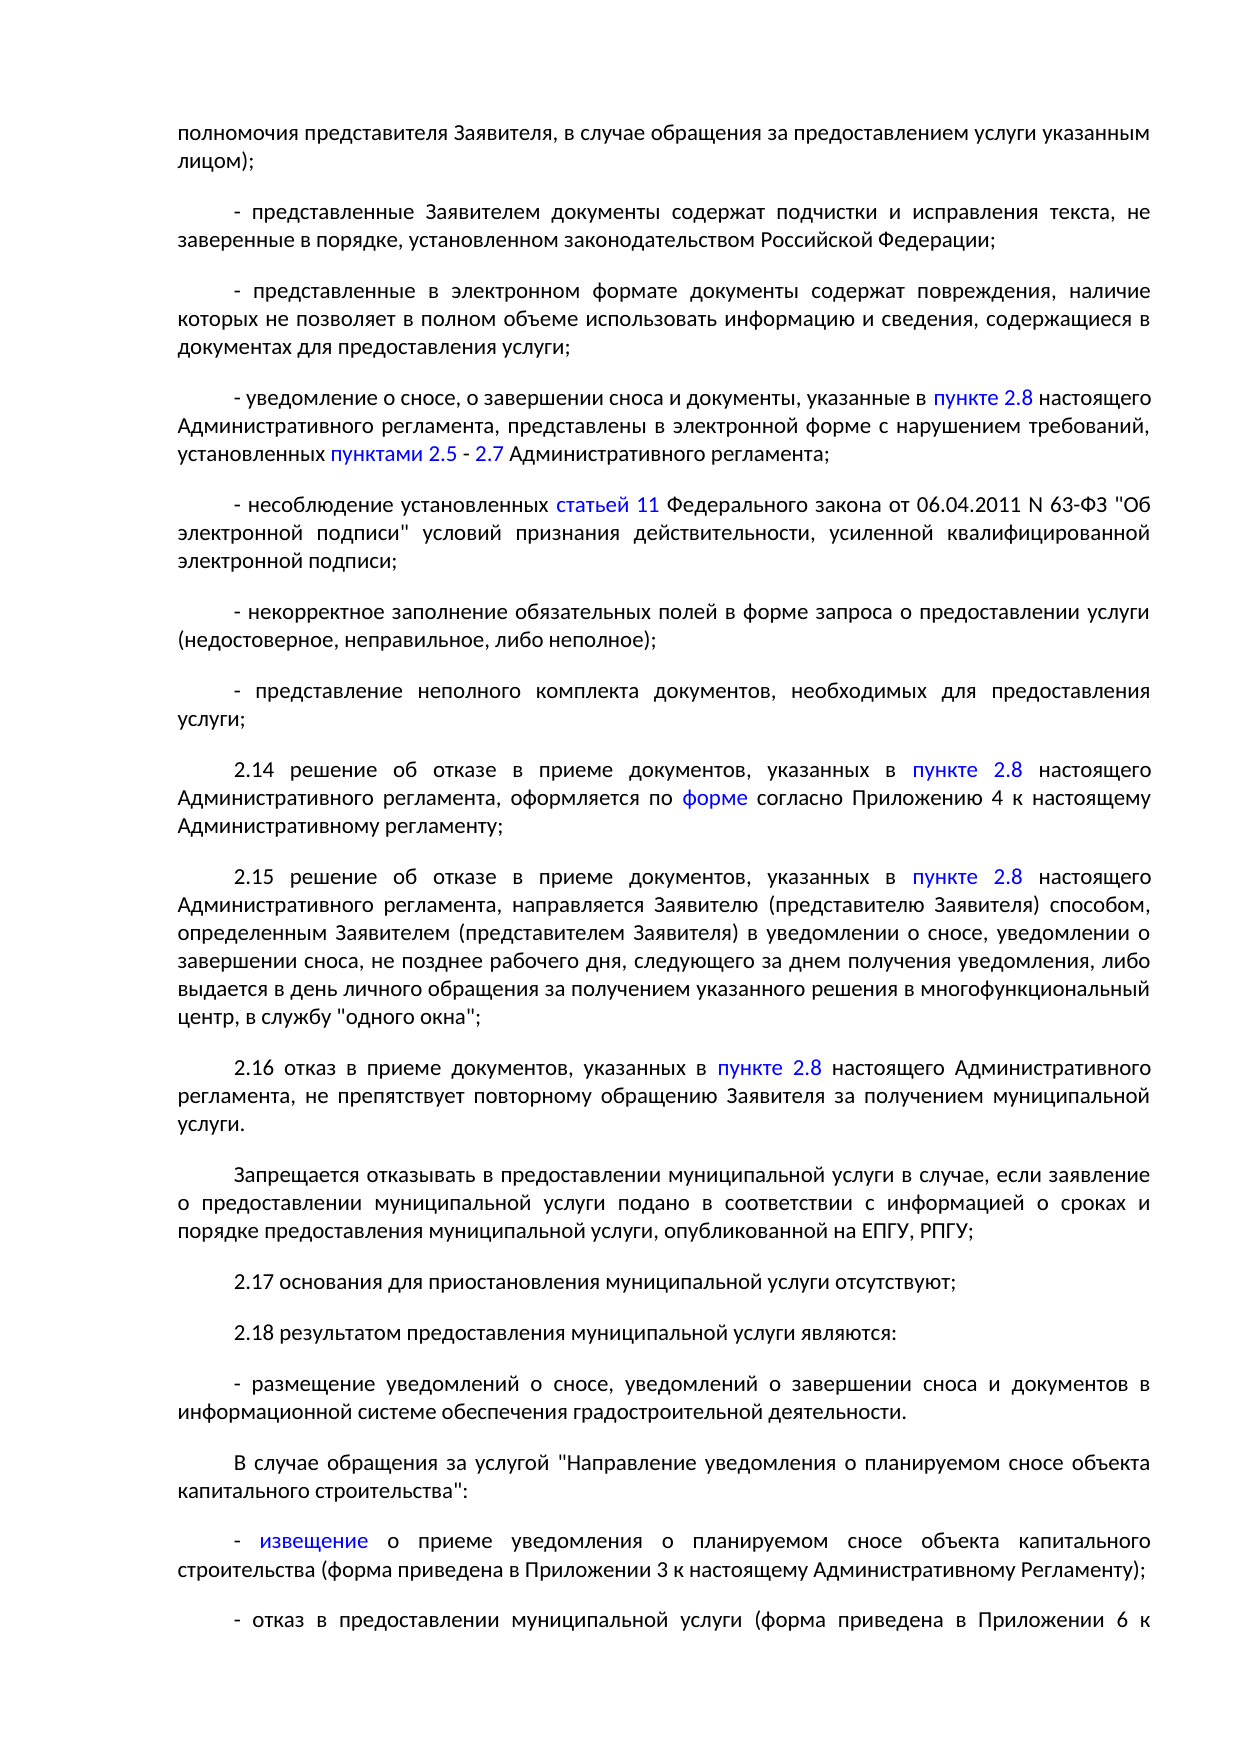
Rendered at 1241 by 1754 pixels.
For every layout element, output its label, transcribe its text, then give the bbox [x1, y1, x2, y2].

text - несоблюдение установленных статьей 11 Федерального закона от 06.04.2011 N 63-ФЗ "Об электронной подписи" условий признания действительности, усиленной квалифицированной электронной подписи; [177, 490, 1152, 574]
text В случае обращения за услугой "Направление уведомления о планируемом сносе объекта капитального строительства": [177, 1448, 1152, 1504]
text - представленные в электронном формате документы содержат повреждения, наличие которых не позволяет в полном объеме использовать информацию и сведения, содержащиеся в документах для предоставления услуги; [177, 276, 1152, 360]
text 2.18 результатом предоставления муниципальной услуги являются: [177, 1318, 1152, 1346]
text 2.14 решение об отказе в приеме документов, указанных в пункте 2.8 настоящего Административного регламента, оформляется по форме согласно Приложению 4 к настоящему Административному регламенту; [177, 755, 1152, 839]
text 2.16 отказ в приеме документов, указанных в пункте 2.8 настоящего Административного регламента, не препятствует повторному обращению Заявителя за получением муниципальной услуги. [177, 1053, 1152, 1137]
text - размещение уведомлений о сносе, уведомлений о завершении сноса и документов в информационной системе обеспечения градостроительной деятельности. [177, 1369, 1152, 1425]
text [177, 1606, 1152, 1634]
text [177, 118, 1152, 174]
text - представление неполного комплекта документов, необходимых для предоставления услуги; [177, 676, 1152, 732]
text 2.15 решение об отказе в приеме документов, указанных в пункте 2.8 настоящего Административного регламента, направляется Заявителю (представителю Заявителя) способом, определенным Заявителем (представителем Заявителя) в уведомлении о сносе, уведомлении о завершении сноса, не позднее рабочего дня, следующего за днем получения уведомления, либо выдается в день личного обращения за получением указанного решения в многофункциональный центр, в службу "одного окна"; [177, 862, 1152, 1030]
text 2.17 основания для приостановления муниципальной услуги отсутствуют; [177, 1267, 1152, 1295]
text - уведомление о сносе, о завершении сноса и документы, указанные в пункте 2.8 настоящего Административного регламента, представлены в электронной форме с нарушением требований, установленных пунктами 2.5 - 2.7 Административного регламента; [177, 383, 1152, 467]
text Запрещается отказывать в предоставлении муниципальной услуги в случае, если заявление о предоставлении муниципальной услуги подано в соответствии с информацией о сроках и порядке предоставления муниципальной услуги, опубликованной на ЕПГУ, РПГУ; [177, 1160, 1152, 1244]
text - некорректное заполнение обязательных полей в форме запроса о предоставлении услуги (недостоверное, неправильное, либо неполное); [177, 597, 1152, 653]
text - извещение о приеме уведомления о планируемом сносе объекта капитального строительства (форма приведена в Приложении 3 к настоящему Административному Регламенту); [177, 1527, 1152, 1583]
text - представленные Заявителем документы содержат подчистки и исправления текста, не заверенные в порядке, установленном законодательством Российской Федерации; [177, 197, 1152, 253]
